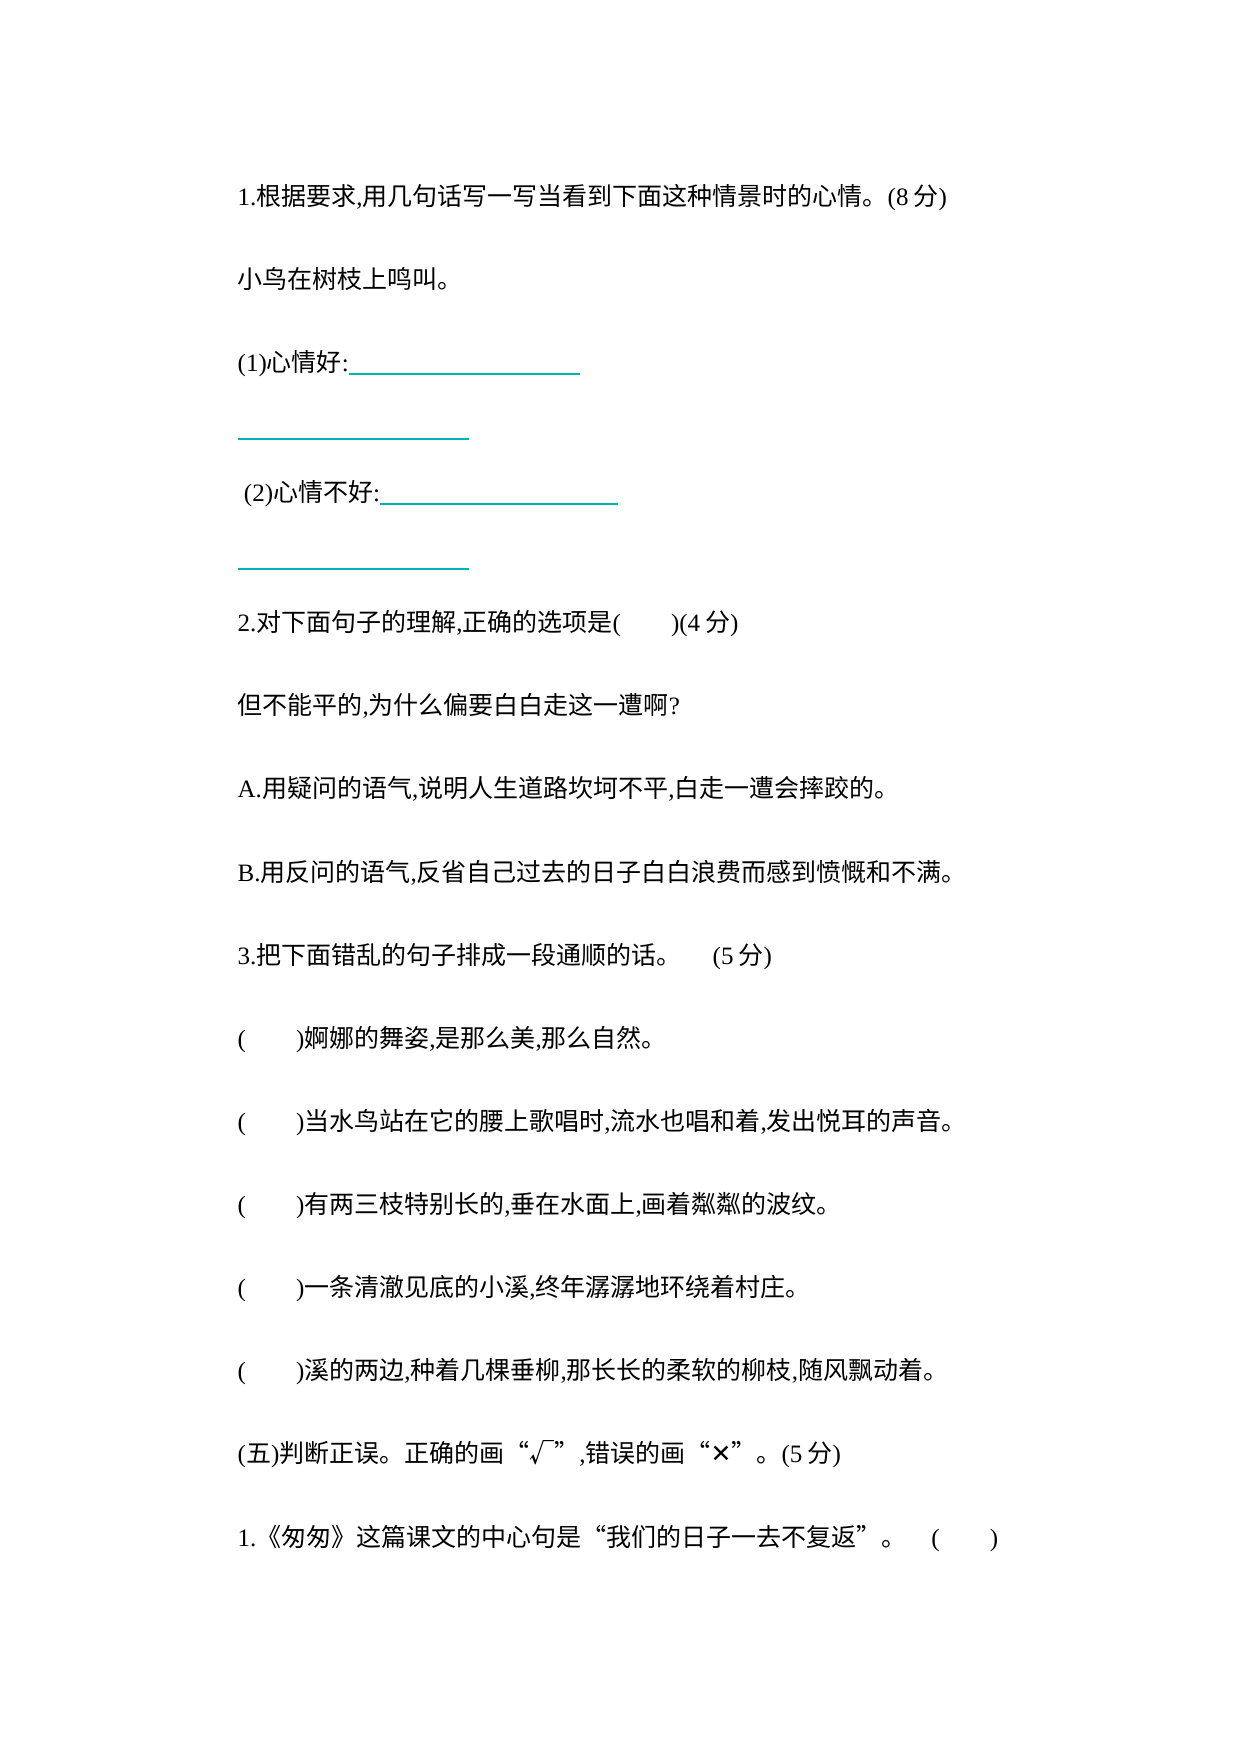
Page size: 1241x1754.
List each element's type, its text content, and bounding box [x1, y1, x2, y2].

text 1.《匆匆》这篇课文的中心句是“我们的日子一去不复返”。 ( ) [187, 1503, 1053, 1568]
text (五)判断正误。正确的画“√”,错误的画“✕”。(5分) [187, 1419, 1053, 1484]
text ( )一条清澈见底的小溪,终年潺潺地环绕着村庄。 [187, 1253, 1053, 1318]
text ( )有两三枝特别长的,垂在水面上,画着粼粼的波纹。 [187, 1170, 1053, 1235]
text B.用反问的语气,反省自己过去的日子白白浪费而感到愤慨和不满。 [187, 838, 1053, 903]
text ( )当水鸟站在它的腰上歌唱时,流水也唱和着,发出悦耳的声音。 [187, 1087, 1053, 1152]
text 但不能平的,为什么偏要白白走这一遭啊? [187, 671, 1053, 736]
text 小鸟在树枝上鸣叫。 [187, 245, 1053, 310]
text A.用疑问的语气,说明人生道路坎坷不平,白走一遭会摔跤的。 [187, 754, 1053, 819]
text ( )溪的两边,种着几棵垂柳,那长长的柔软的柳枝,随风飘动着。 [187, 1336, 1053, 1401]
text 1.根据要求,用几句话写一写当看到下面这种情景时的心情。(8分) [187, 162, 1053, 227]
text 3.把下面错乱的句子排成一段通顺的话。 (5分) [187, 921, 1053, 986]
text (1)心情好: [187, 328, 1053, 393]
text (2)心情不好: [187, 458, 1053, 523]
text 2.对下面句子的理解,正确的选项是( )(4分) [187, 588, 1053, 653]
text ( )婀娜的舞姿,是那么美,那么自然。 [187, 1004, 1053, 1069]
